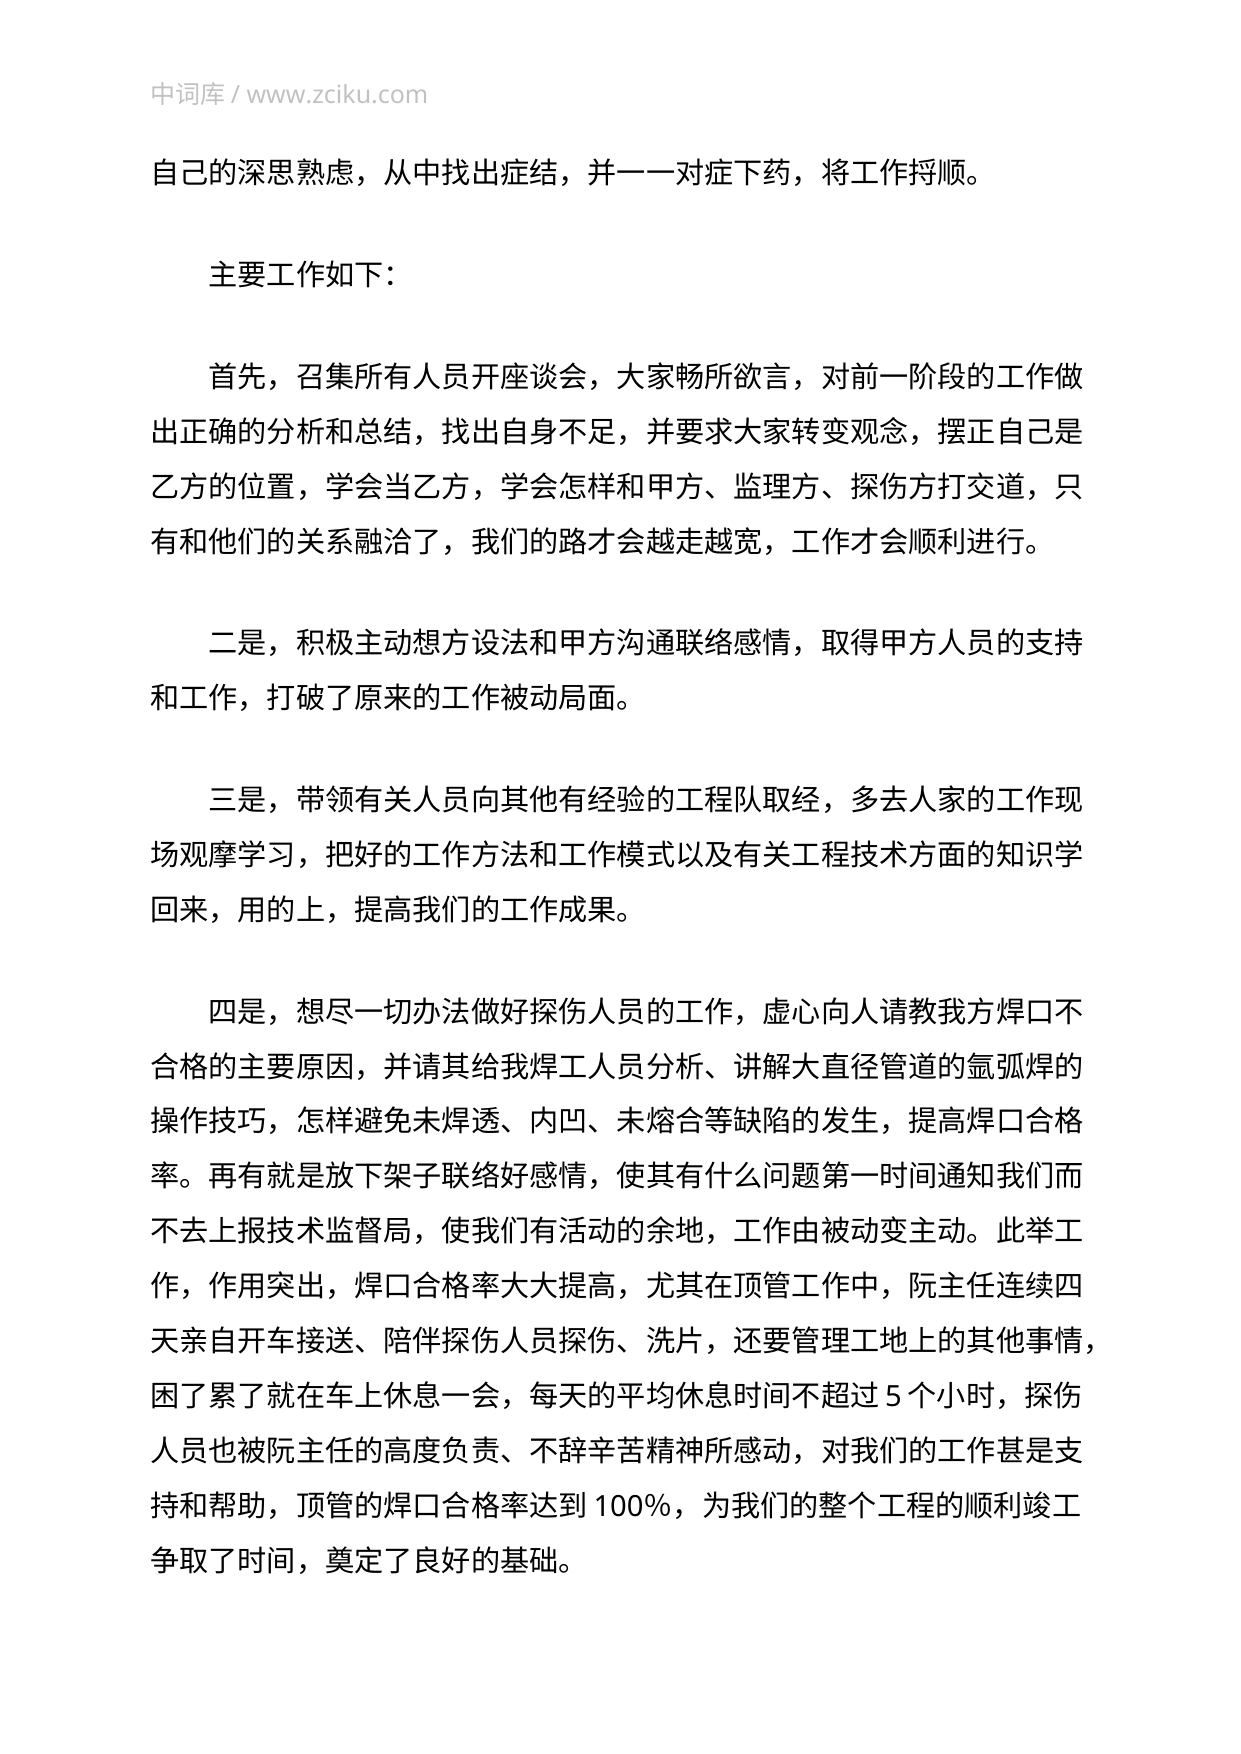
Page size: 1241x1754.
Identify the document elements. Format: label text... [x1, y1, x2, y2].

text 三是，带领有关人员向其他有经验的工程队取经，多去人家的工作现场观摩学习，把好的工作方法和工作模式以及有关工程技术方面的知识学回来，用的上，提高我们的工作成果。 [150, 777, 1090, 929]
text 二是，积极主动想方设法和甲方沟通联络感情，取得甲方人员的支持和工作，打破了原来的工作被动局面。 [150, 620, 1090, 717]
text 主要工作如下： [150, 252, 1090, 294]
text 首先，召集所有人员开座谈会，大家畅所欲言，对前一阶段的工作做出正确的分析和总结，找出自身不足，并要求大家转变观念，摆正自己是乙方的位置，学会当乙方，学会怎样和甲方、监理方、探伤方打交道，只有和他们的关系融洽了，我们的路才会越走越宽，工作才会顺利进行。 [150, 353, 1090, 561]
text 四是，想尽一切办法做好探伤人员的工作，虚心向人请教我方焊口不合格的主要原因，并请其给我焊工人员分析、讲解大直径管道的氩弧焊的操作技巧，怎样避免未焊透、内凹、未熔合等缺陷的发生，提高焊口合格率。再有就是放下架子联络好感情，使其有什么问题第一时间通知我们而不去上报技术监督局，使我们有活动的余地，工作由被动变主动。此举工作，作用突出，焊口合格率大大提高，尤其在顶管工作中，阮主任连续四天亲自开车接送、陪伴探伤人员探伤、洗片，还要管理工地上的其他事情，困了累了就在车上休息一会，每天的平均休息时间不超过5个小时，探伤人员也被阮主任的高度负责、不辞辛苦精神所感动，对我们的工作甚是支持和帮助，顶管的焊口合格率达到100％，为我们的整个工程的顺利竣工争取了时间，奠定了良好的基础。 [150, 988, 1090, 1580]
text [150, 150, 1090, 192]
